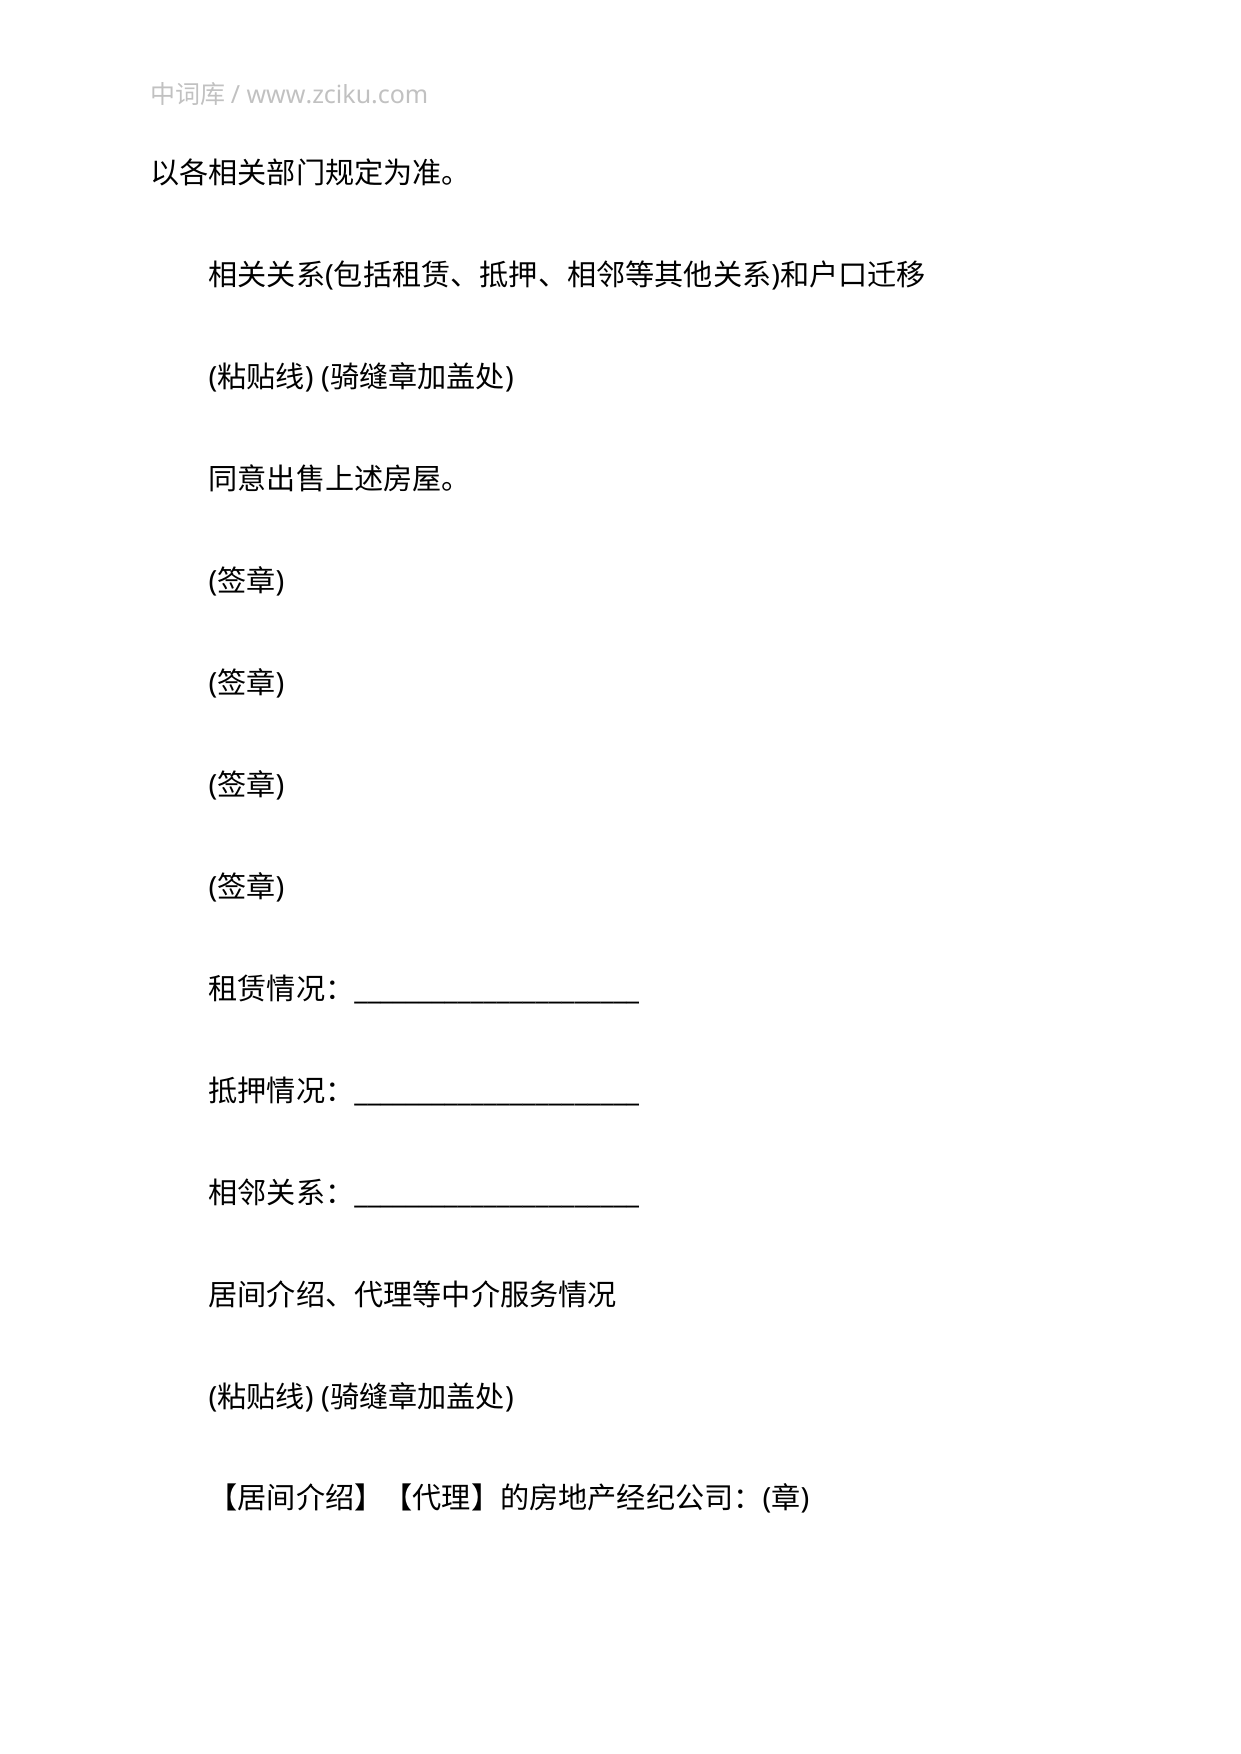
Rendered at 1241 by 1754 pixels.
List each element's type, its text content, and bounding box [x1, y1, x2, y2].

text (签章) [150, 863, 1090, 906]
text 【居间介绍】【代理】的房地产经纪公司：(章) [150, 1475, 1090, 1517]
text (粘贴线) (骑缝章加盖处) [150, 354, 1090, 396]
text 相关关系(包括租赁、抵押、相邻等其他关系)和户口迁移 [150, 252, 1090, 294]
text 租赁情况：______________________ [150, 965, 1090, 1008]
text 同意出售上述房屋。 [150, 456, 1090, 498]
text (签章) [150, 761, 1090, 804]
text (签章) [150, 659, 1090, 702]
text (粘贴线) (骑缝章加盖处) [150, 1373, 1090, 1416]
text (签章) [150, 557, 1090, 600]
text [150, 150, 1090, 192]
text 抵押情况：______________________ [150, 1067, 1090, 1110]
text 居间介绍、代理等中介服务情况 [150, 1271, 1090, 1314]
text 相邻关系：______________________ [150, 1169, 1090, 1212]
